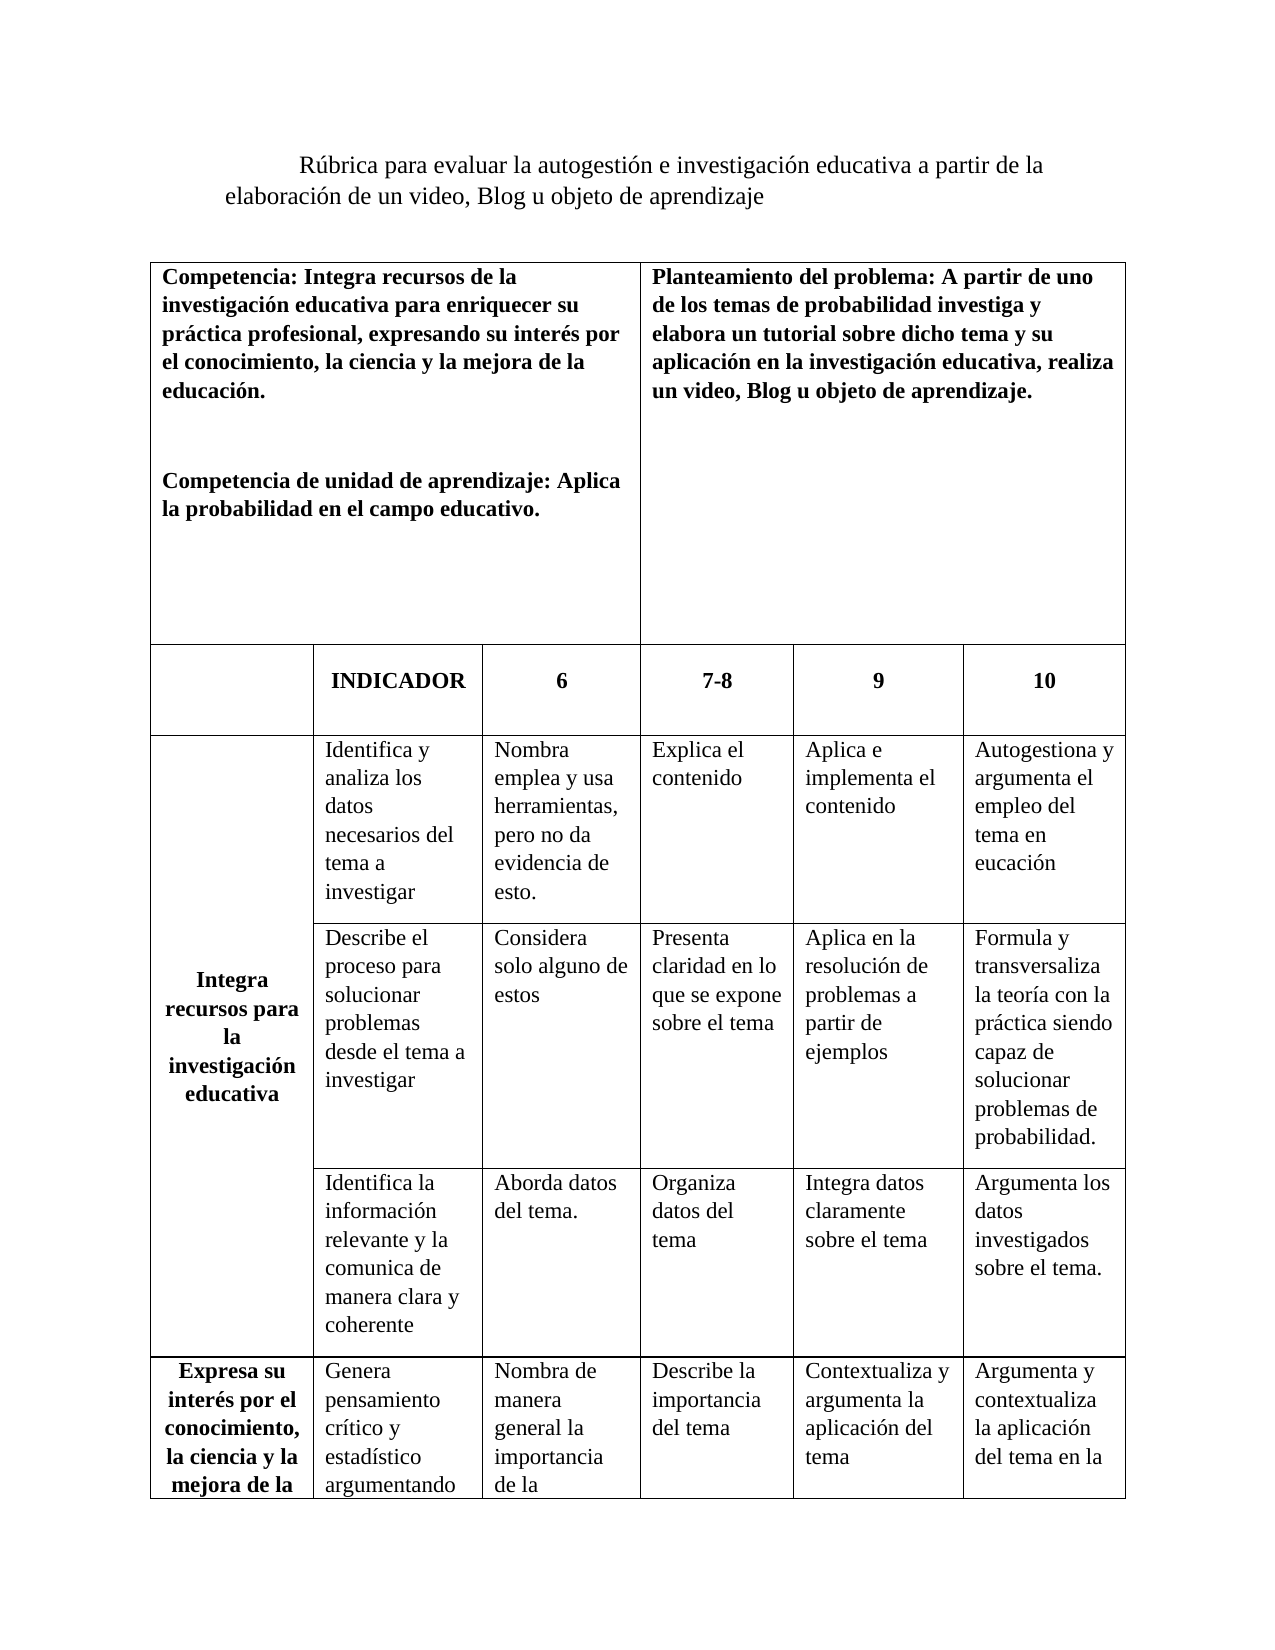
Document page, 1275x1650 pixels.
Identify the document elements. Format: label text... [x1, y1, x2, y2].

table_header Planteamiento del problema: A partir de uno de los temas de probabilidad investiga y elabora un tutorial sobre dicho tema y su aplicación en la investigación educativa, realiza un video, Blog u objeto de aprendizaje. [641, 263, 1125, 644]
table_cell 10 [964, 645, 1125, 734]
table_cell Aplica en la resolución de problemas a partir de ejemplos [794, 924, 963, 1168]
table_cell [314, 1358, 482, 1498]
table_cell Formula y transversaliza la teoría con la práctica siendo capaz de solucionar problemas de probabilidad. [964, 924, 1125, 1168]
table_cell Identifica y analiza los datos necesarios del tema a investigar [314, 736, 482, 923]
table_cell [794, 1358, 963, 1498]
table_cell Describe el proceso para solucionar problemas desde el tema a investigar [314, 924, 482, 1168]
table_cell Presenta claridad en lo que se expone sobre el tema [641, 924, 793, 1168]
table_cell Aplica e implementa el contenido [794, 736, 963, 923]
table_cell Organiza datos del tema [641, 1169, 793, 1356]
table_cell 6 [483, 645, 640, 734]
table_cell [964, 1358, 1125, 1498]
table_cell Autogestiona y argumenta el empleo del tema en eucación [964, 736, 1125, 923]
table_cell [641, 1358, 793, 1498]
table_cell Nombra emplea y usa herramientas, pero no da evidencia de esto. [483, 736, 640, 923]
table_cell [151, 1358, 313, 1498]
table_cell Identifica la información relevante y la comunica de manera clara y coherente [314, 1169, 482, 1356]
table_cell Integra recursos para la investigación educativa [151, 736, 313, 1356]
table_cell [151, 645, 313, 734]
table_cell Considera solo alguno de estos [483, 924, 640, 1168]
table_header Competencia: Integra recursos de la investigación educativa para enriquecer su práctica profesional, expresando su interés por el conocimiento, la ciencia y la mejora de la educación. Competencia de unidad de aprendizaje: Aplica la probabilidad en el campo educativo. [151, 263, 640, 644]
table_cell Aborda datos del tema. [483, 1169, 640, 1356]
table_cell 7-8 [641, 645, 793, 734]
table_cell Explica el contenido [641, 736, 793, 923]
table_cell INDICADOR [314, 645, 482, 734]
table_cell Argumenta los datos investigados sobre el tema. [964, 1169, 1125, 1356]
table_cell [483, 1358, 640, 1498]
table_cell 9 [794, 645, 963, 734]
text Rúbrica para evaluar la autogestión e investigación educativa a partir de la elaboración de un video, Blog u objeto de aprendizaje [225, 150, 1125, 210]
table_cell Integra datos claramente sobre el tema [794, 1169, 963, 1356]
